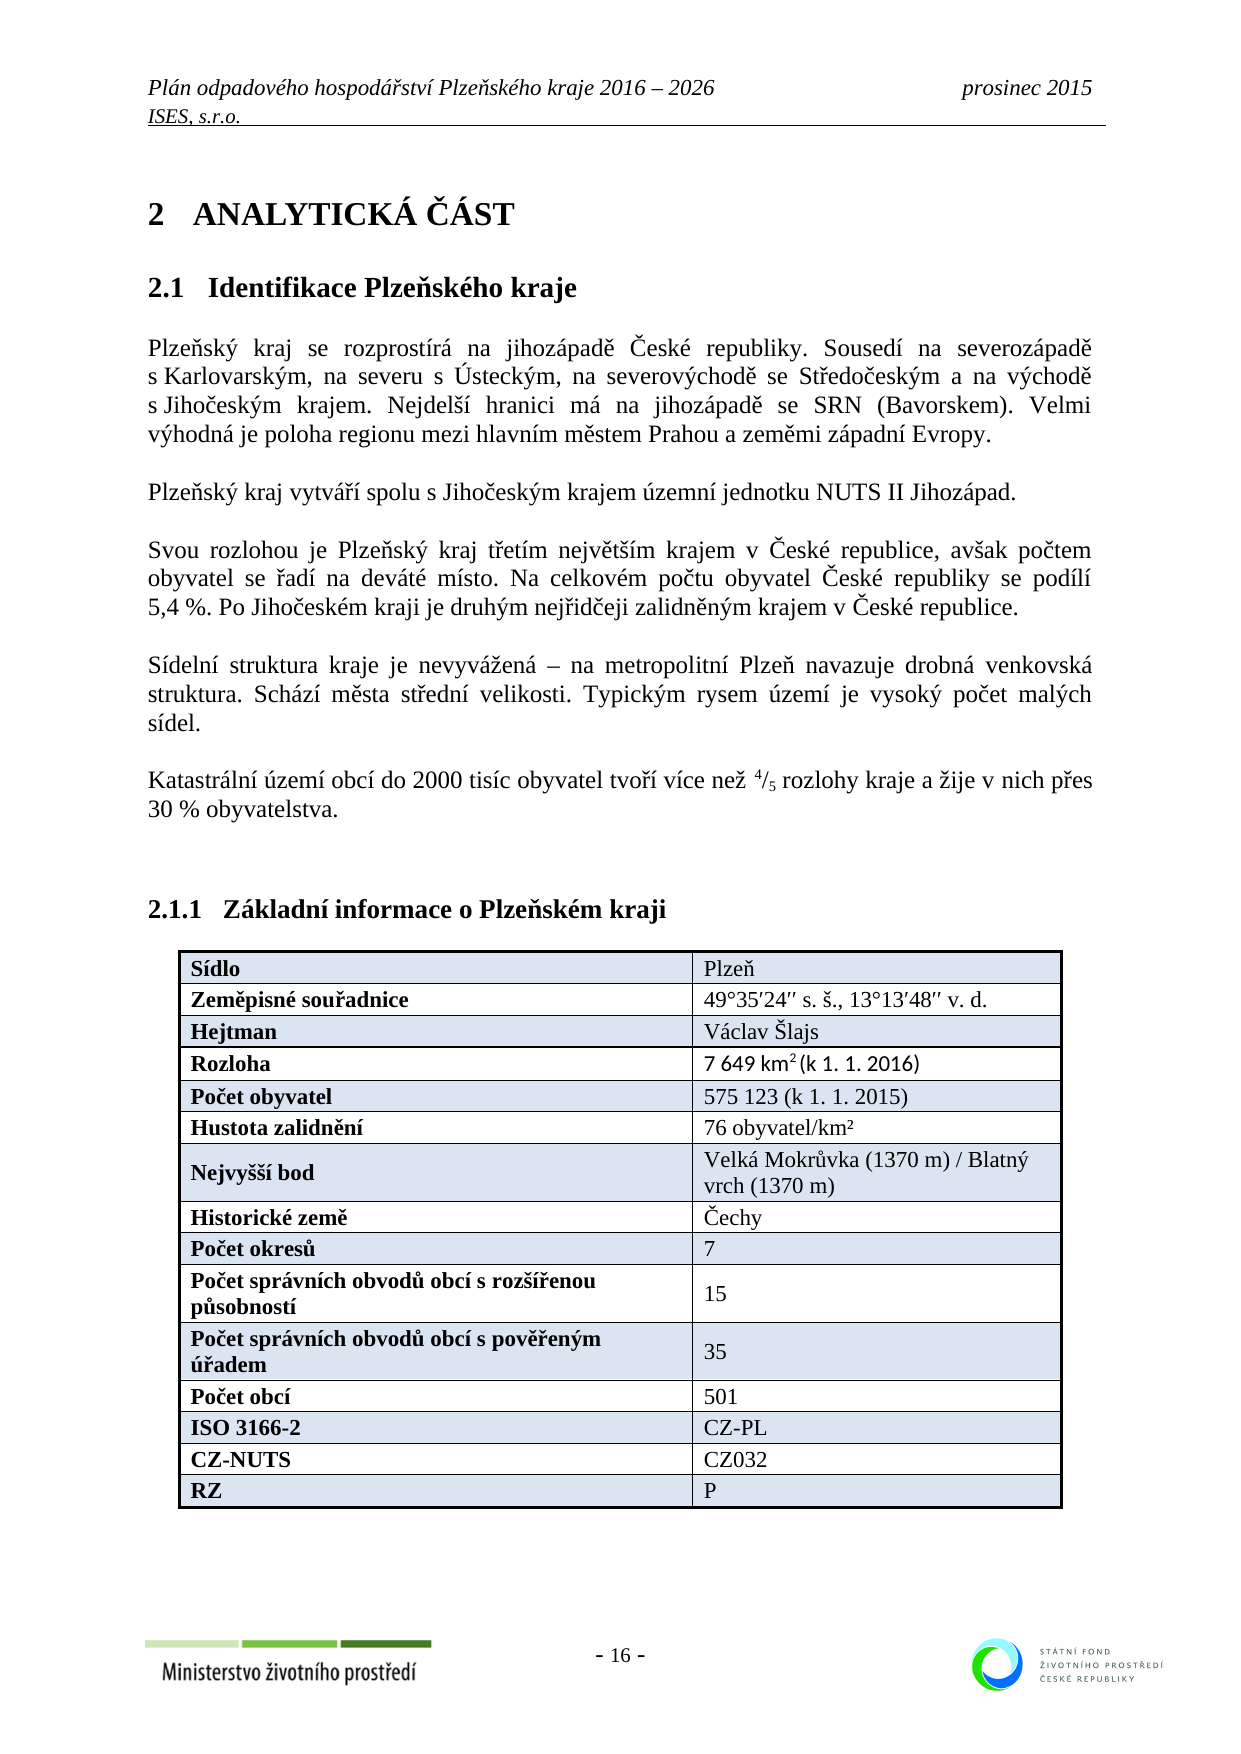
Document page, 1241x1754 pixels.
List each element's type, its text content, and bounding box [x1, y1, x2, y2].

table_cell CZ-NUTS [181, 1444, 692, 1474]
table_cell Počet správních obvodů obcí s pověřeným úřadem [181, 1323, 692, 1379]
table_cell Rozloha [181, 1048, 692, 1079]
table_cell Počet obcí [181, 1381, 692, 1411]
text Plzeňský kraj se rozprostírá na jihozápadě České republiky. Sousedí na severozápadě s Karlovarským, na severu s Ústeckým, na severovýchodě se Středočeským a na východě s Jihočeským krajem. Nejdelší hranici má na jihozápadě se SRN (Bavorskem). Velmi výhodná je poloha regionu mezi hlavním městem Prahou a zeměmi západní Evropy. [148, 333, 1093, 448]
table_cell 49°35′24′′ s. š., 13°13′48′′ v. d. [693, 984, 1060, 1015]
table_header Plzeň [693, 953, 1060, 983]
table_cell 7 [693, 1233, 1060, 1264]
table_cell Zeměpisné souřadnice [181, 984, 692, 1015]
table_cell Hejtman [181, 1016, 692, 1046]
subtitle Základní informace o Plzeňském kraji [148, 893, 1093, 924]
table_cell 7 649 km2 (k 1. 1. 2016) [693, 1048, 1060, 1079]
table_cell RZ [181, 1475, 692, 1506]
table_cell P [693, 1475, 1060, 1506]
table_cell 575 123 (k 1. 1. 2015) [693, 1081, 1060, 1111]
table_cell ISO 3166-2 [181, 1412, 692, 1443]
table_cell Počet okresů [181, 1233, 692, 1264]
table_cell CZ032 [693, 1444, 1060, 1474]
subtitle Analytická část [148, 194, 1093, 232]
table_cell Čechy [693, 1202, 1060, 1232]
table_cell 35 [693, 1323, 1060, 1379]
table_header Sídlo [181, 953, 692, 983]
table_cell 15 [693, 1265, 1060, 1322]
text Svou rozlohou je Plzeňský kraj třetím největším krajem v České republice, avšak počtem obyvatel se řadí na deváté místo. Na celkovém počtu obyvatel České republiky se podílí 5,4 %. Po Jihočeském kraji je druhým nejřidčeji zalidněným krajem v České republice. [148, 535, 1093, 621]
table_cell Počet správních obvodů obcí s rozšířenou působností [181, 1265, 692, 1322]
table_cell 501 [693, 1381, 1060, 1411]
table_cell Velká Mokrůvka (1370 m) / Blatný vrch (1370 m) [693, 1144, 1060, 1201]
text Plzeňský kraj vytváří spolu s Jihočeským krajem územní jednotku NUTS II Jihozápad. [148, 477, 1093, 506]
subtitle Identifikace Plzeňského kraje [148, 270, 1093, 303]
table_cell Historické země [181, 1202, 692, 1232]
picture [143, 1640, 432, 1688]
table_cell Hustota zalidnění [181, 1112, 692, 1143]
text Katastrální území obcí do 2000 tisíc obyvatel tvoří více než 4/5 rozlohy kraje a žije v nich přes 30 % obyvatelstva. [148, 766, 1093, 823]
table_cell Počet obyvatel [181, 1081, 692, 1111]
picture [959, 1626, 1172, 1702]
table_cell CZ-PL [693, 1412, 1060, 1443]
table_cell Václav Šlajs [693, 1016, 1060, 1046]
table_cell Nejvyšší bod [181, 1144, 692, 1201]
text Sídelní struktura kraje je nevyvážená – na metropolitní Plzeň navazuje drobná venkovská struktura. Schází města střední velikosti. Typickým rysem území je vysoký počet malých sídel. [148, 650, 1093, 736]
table_cell 76 obyvatel/km² [693, 1112, 1060, 1143]
